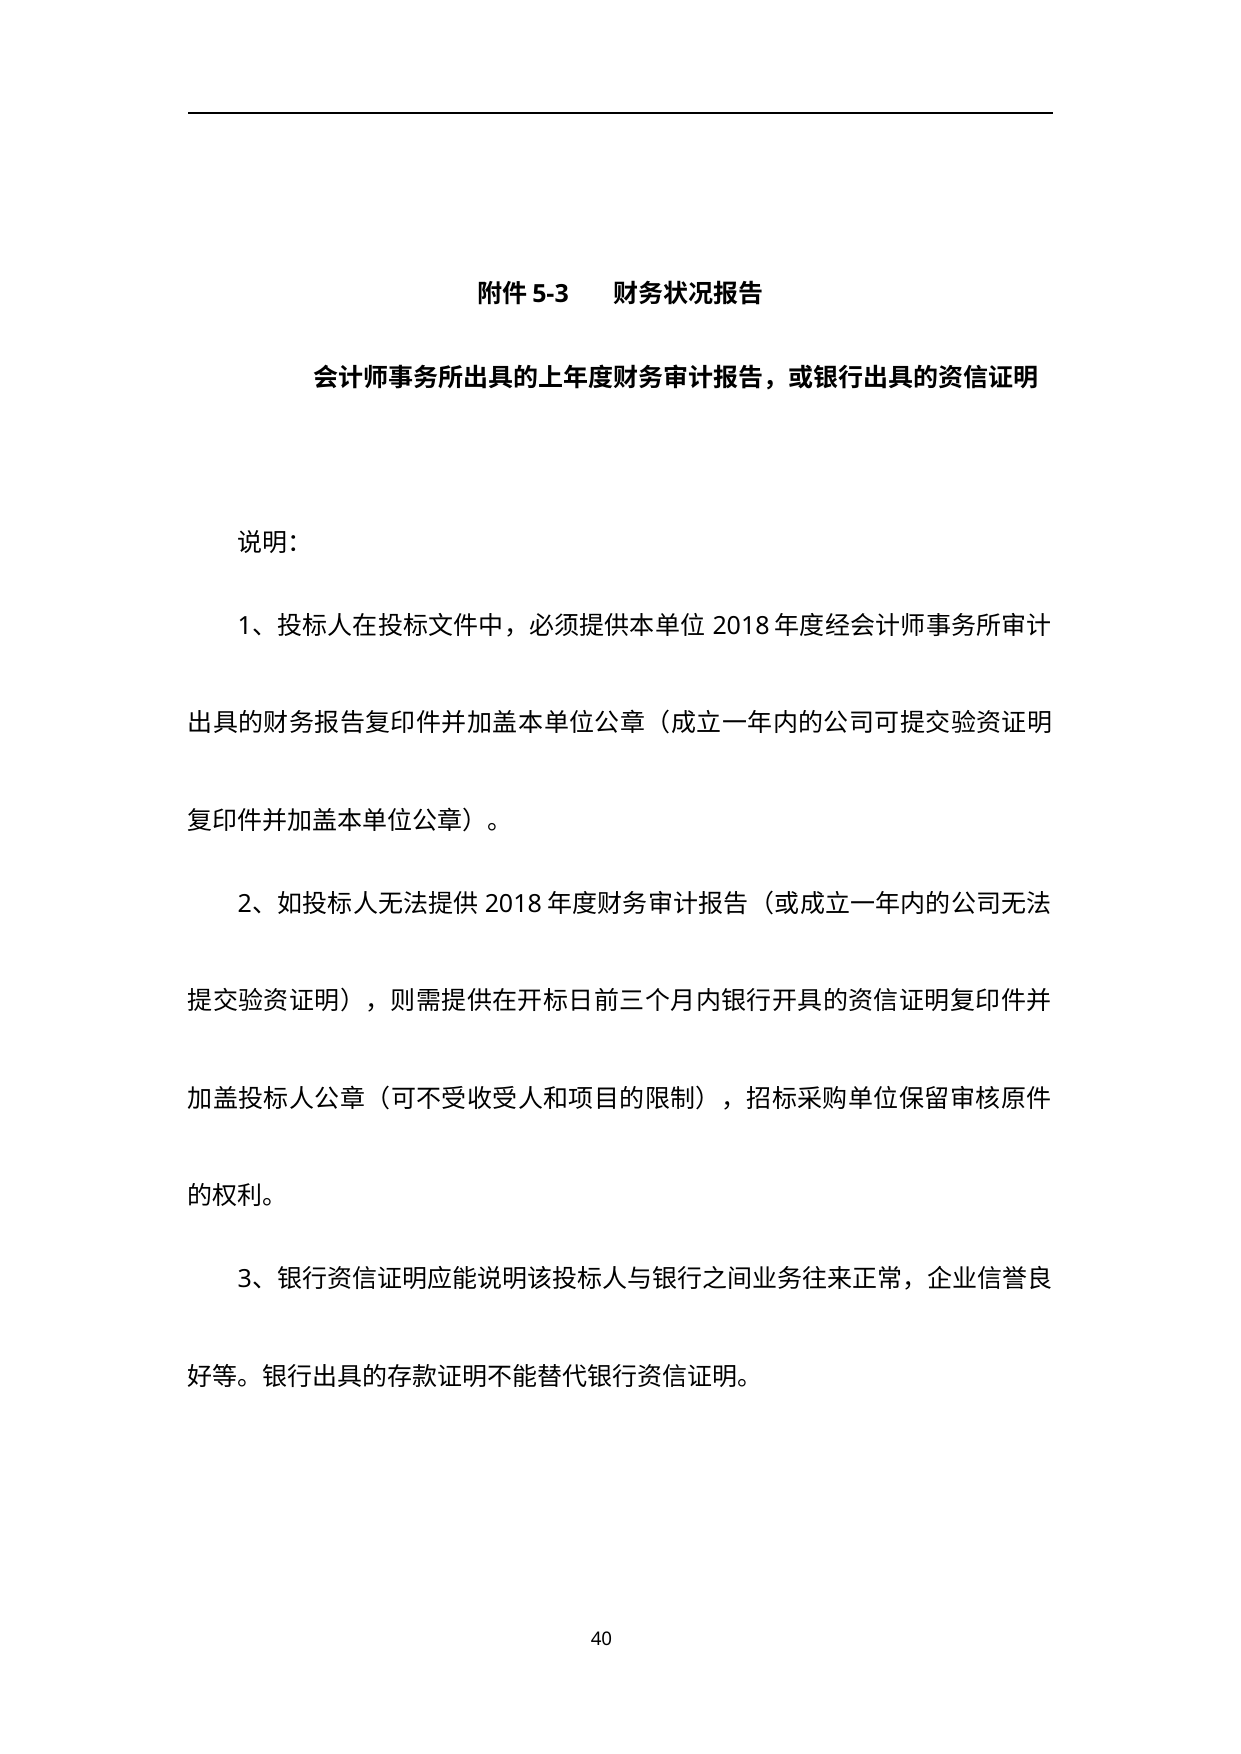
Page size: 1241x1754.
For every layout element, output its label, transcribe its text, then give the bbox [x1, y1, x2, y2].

text 说明： [187, 508, 1053, 573]
text 3、银行资信证明应能说明该投标人与银行之间业务往来正常，企业信誉良好等。银行出具的存款证明不能替代银行资信证明。 [187, 1244, 1053, 1407]
text 2、如投标人无法提供2018年度财务审计报告（或成立一年内的公司无法提交验资证明），则需提供在开标日前三个月内银行开具的资信证明复印件并加盖投标人公章（可不受收受人和项目的限制），招标采购单位保留审核原件的权利。 [187, 869, 1053, 1226]
text 附件5-3 财务状况报告 [187, 162, 1053, 324]
text 1、投标人在投标文件中，必须提供本单位2018年度经会计师事务所审计出具的财务报告复印件并加盖本单位公章（成立一年内的公司可提交验资证明复印件并加盖本单位公章）。 [187, 591, 1053, 851]
text 会计师事务所出具的上年度财务审计报告，或银行出具的资信证明 [187, 343, 1053, 408]
